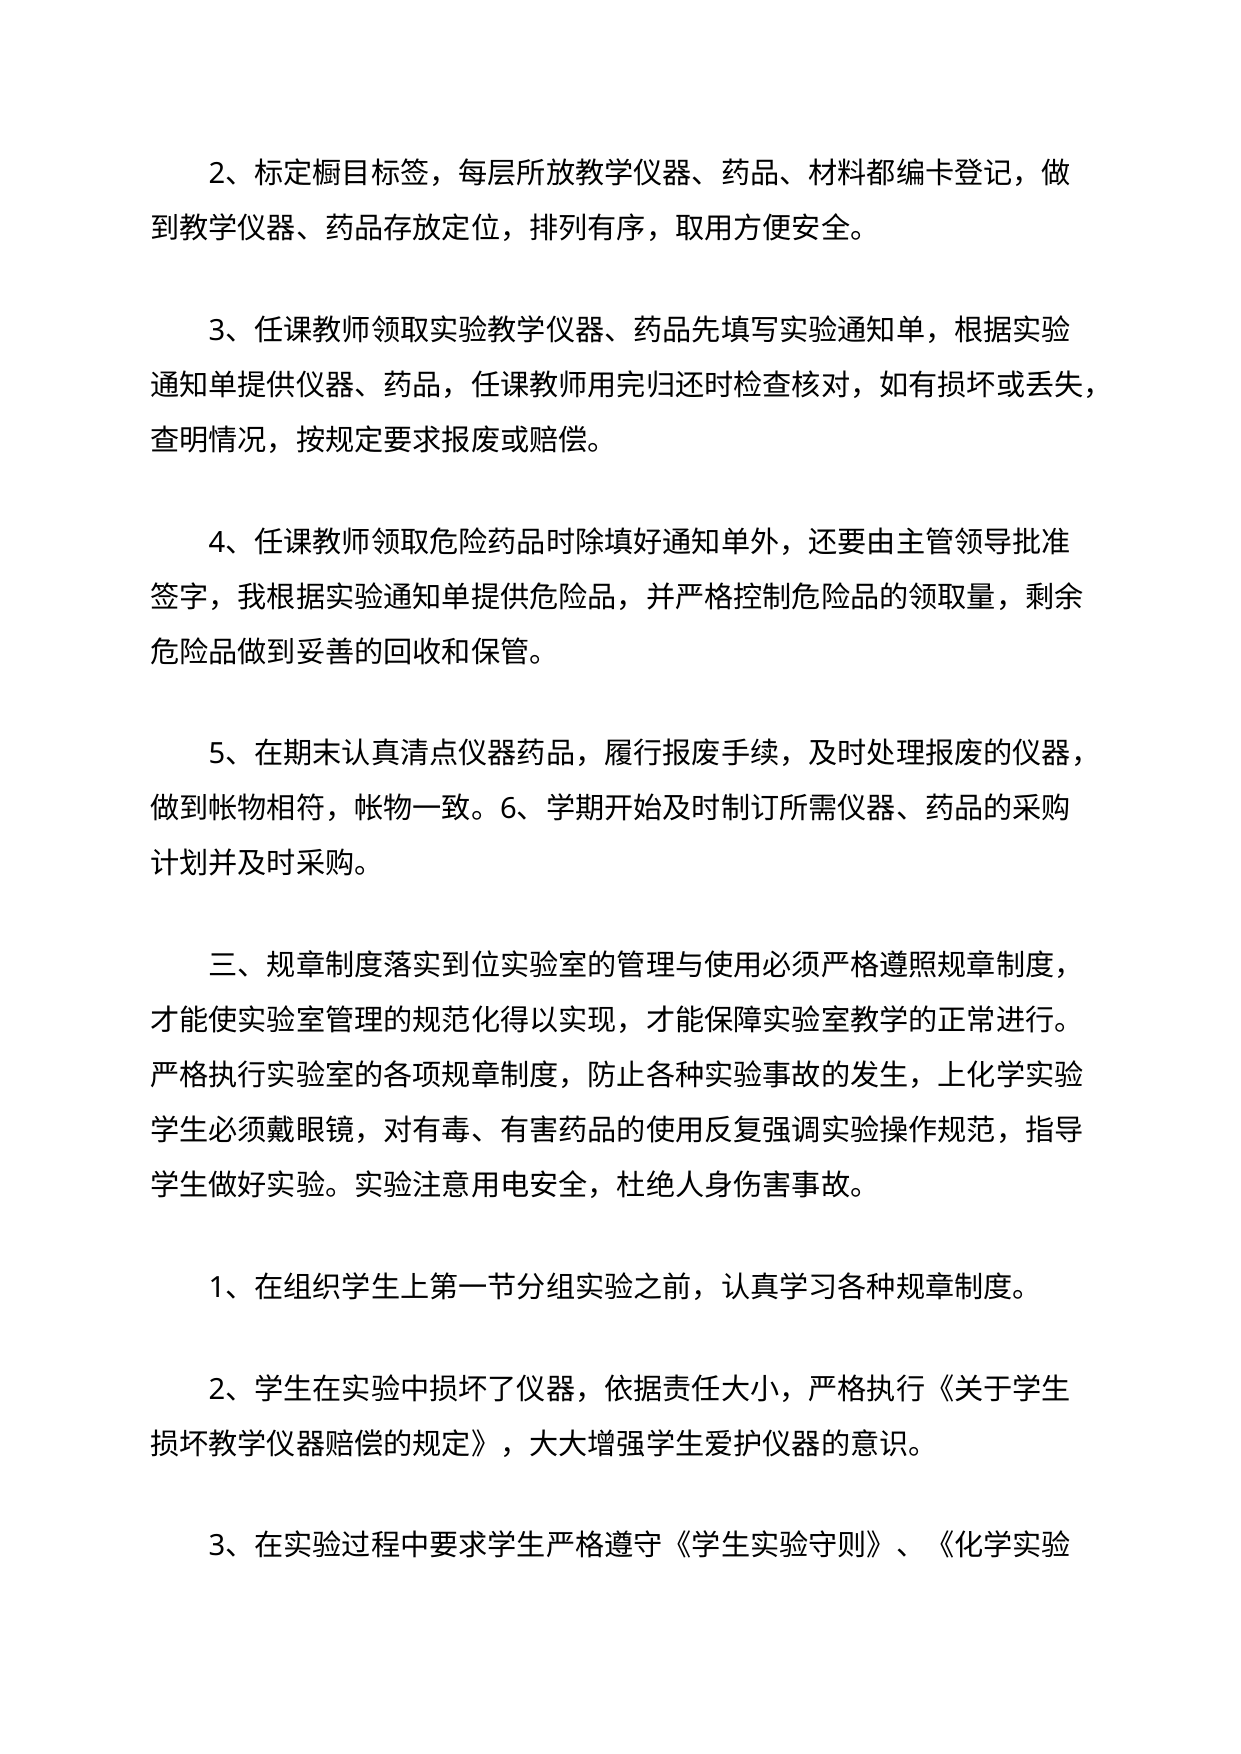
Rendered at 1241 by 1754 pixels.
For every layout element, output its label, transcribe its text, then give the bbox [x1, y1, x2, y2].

text 2、学生在实验中损坏了仪器，依据责任大小，严格执行《关于学生损坏教学仪器赔偿的规定》，大大增强学生爱护仪器的意识。 [150, 1365, 1090, 1462]
text 2、标定橱目标签，每层所放教学仪器、药品、材料都编卡登记，做到教学仪器、药品存放定位，排列有序，取用方便安全。 [150, 150, 1090, 247]
text 4、任课教师领取危险药品时除填好通知单外，还要由主管领导批准签字，我根据实验通知单提供危险品，并严格控制危险品的领取量，剩余危险品做到妥善的回收和保管。 [150, 518, 1090, 671]
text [150, 1522, 1090, 1564]
text 3、任课教师领取实验教学仪器、药品先填写实验通知单，根据实验通知单提供仪器、药品，任课教师用完归还时检查核对，如有损坏或丢失，查明情况，按规定要求报废或赔偿。 [150, 307, 1090, 459]
text 三、规章制度落实到位实验室的管理与使用必须严格遵照规章制度，才能使实验室管理的规范化得以实现，才能保障实验室教学的正常进行。严格执行实验室的各项规章制度，防止各种实验事故的发生，上化学实验学生必须戴眼镜，对有毒、有害药品的使用反复强调实验操作规范，指导学生做好实验。实验注意用电安全，杜绝人身伤害事故。 [150, 942, 1090, 1204]
text 5、在期末认真清点仪器药品，履行报废手续，及时处理报废的仪器，做到帐物相符，帐物一致。6、学期开始及时制订所需仪器、药品的采购计划并及时采购。 [150, 730, 1090, 882]
text 1、在组织学生上第一节分组实验之前，认真学习各种规章制度。 [150, 1263, 1090, 1306]
